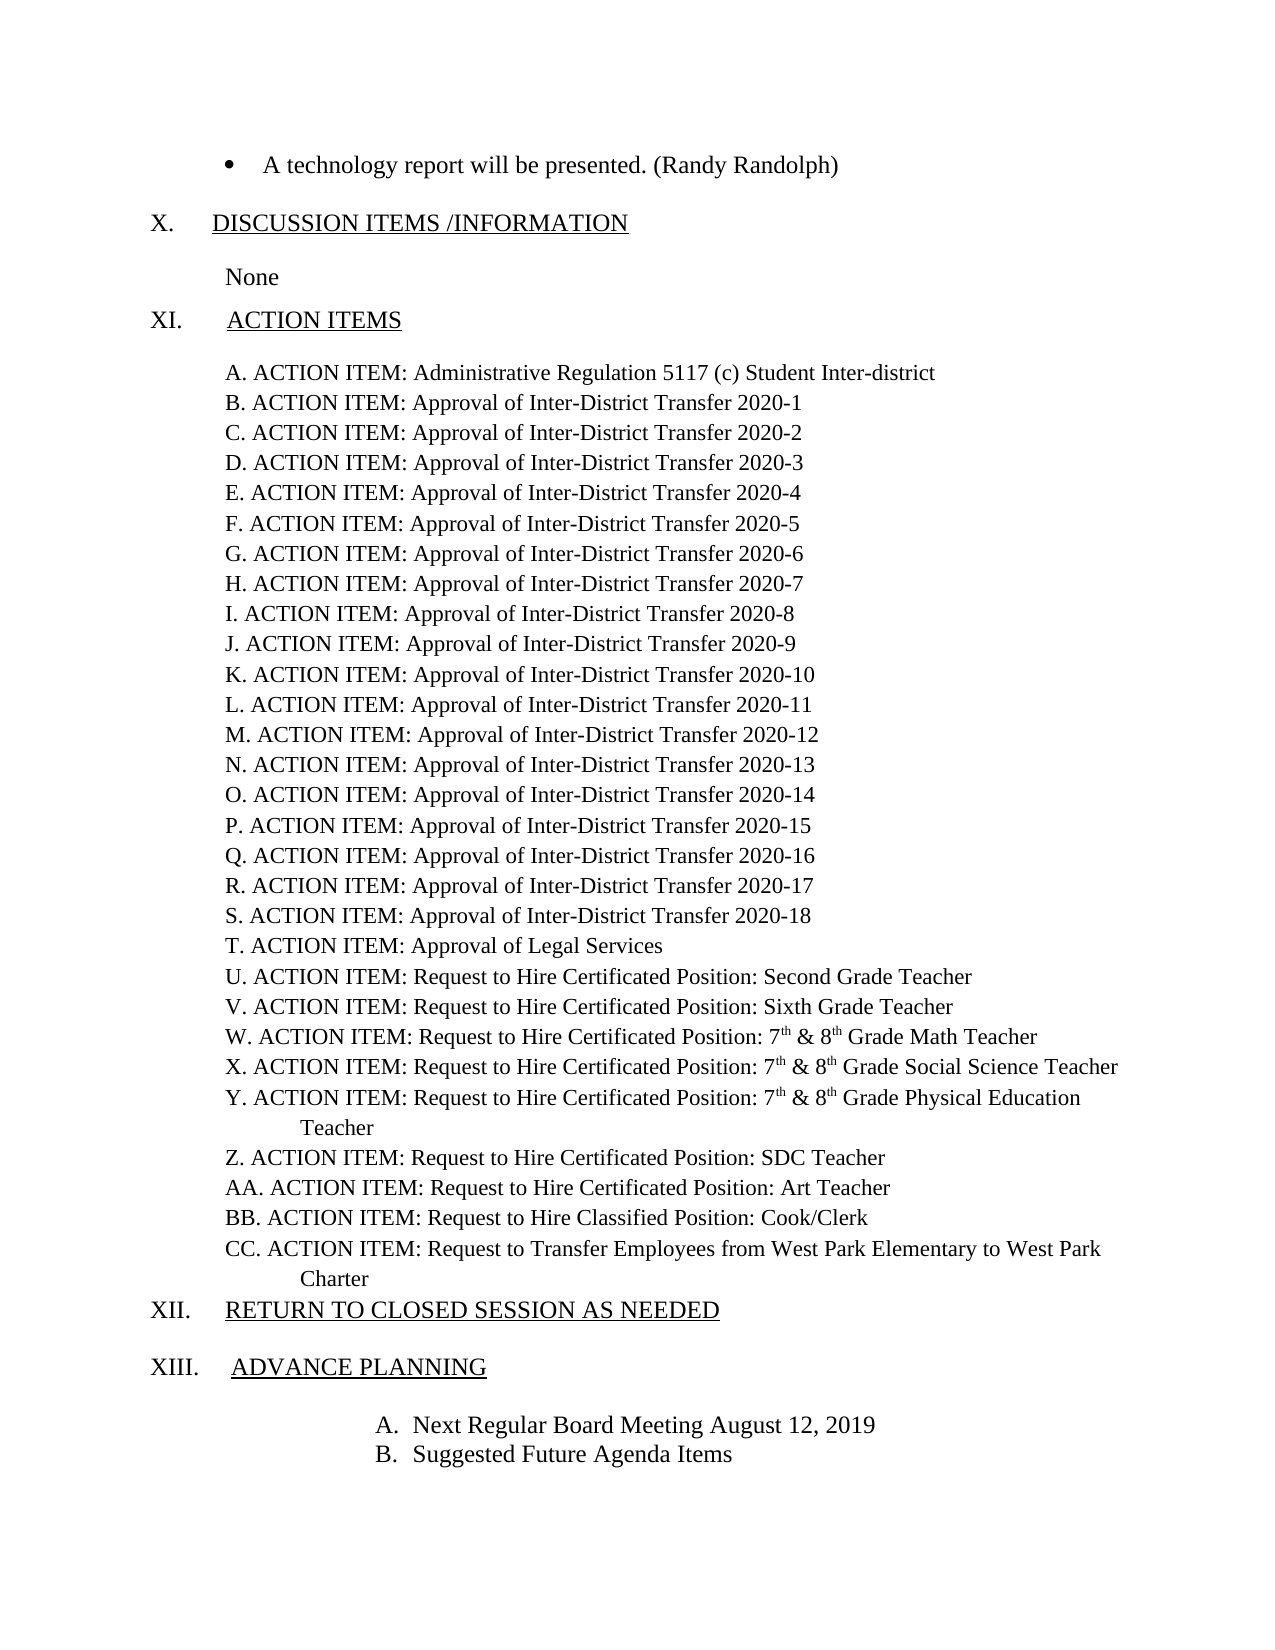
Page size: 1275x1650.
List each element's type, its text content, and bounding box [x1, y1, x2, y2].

list ACTION ITEM: Request to Hire Certificated Position: 7th & 8th Grade Social Science Teacher [225, 1053, 1125, 1080]
list ACTION ITEM: Approval of Inter-District Transfer 2020-3 [225, 449, 1125, 476]
list ACTION ITEM: Administrative Regulation 5117 (c) Student Inter-district [225, 358, 1125, 385]
list ACTION ITEM: Request to Hire Certificated Position: Sixth Grade Teacher [225, 993, 1125, 1019]
text None [150, 262, 1125, 290]
list ACTION ITEM: Approval of Inter-District Transfer 2020-4 [225, 479, 1125, 506]
list ACTION ITEM: Request to Hire Certificated Position: Second Grade Teacher [225, 963, 1125, 989]
list Next Regular Board Meeting August 12, 2019 [375, 1410, 1125, 1439]
list ACTION ITEM: Request to Hire Certificated Position: Art Teacher [225, 1174, 1125, 1201]
list ACTION ITEM: Approval of Inter-District Transfer 2020-12 [225, 721, 1125, 747]
list ACTION ITEM: Approval of Inter-District Transfer 2020-6 [225, 540, 1125, 566]
text X. DISCUSSION ITEMS /INFORMATION [150, 208, 1125, 237]
list ACTION ITEM: Approval of Inter-District Transfer 2020-13 [225, 751, 1125, 778]
list ACTION ITEM: Approval of Inter-District Transfer 2020-16 [225, 842, 1125, 868]
text XIII. ADVANCE PLANNING [150, 1352, 1125, 1381]
list ACTION ITEM: Approval of Inter-District Transfer 2020-5 [225, 509, 1125, 536]
list ACTION ITEM: Approval of Inter-District Transfer 2020-14 [225, 781, 1125, 808]
list ACTION ITEM: Approval of Inter-District Transfer 2020-1 [225, 389, 1125, 415]
list ACTION ITEM: Approval of Inter-District Transfer 2020-9 [225, 630, 1125, 657]
list ACTION ITEM: Approval of Inter-District Transfer 2020-11 [225, 691, 1125, 717]
list Suggested Future Agenda Items [375, 1439, 1125, 1467]
list ACTION ITEM: Approval of Inter-District Transfer 2020-8 [225, 600, 1125, 627]
list ACTION ITEM: Approval of Inter-District Transfer 2020-18 [225, 902, 1125, 929]
list ACTION ITEM: Approval of Inter-District Transfer 2020-2 [225, 419, 1125, 445]
list ACTION ITEM: Approval of Inter-District Transfer 2020-10 [225, 661, 1125, 687]
list ACTION ITEM: Approval of Inter-District Transfer 2020-15 [225, 812, 1125, 838]
list ACTION ITEM: Approval of Inter-District Transfer 2020-17 [225, 872, 1125, 898]
text XI. ACTION ITEMS [150, 305, 1125, 333]
list A technology report will be presented. (Randy Randolph) [225, 150, 1125, 179]
text XII. RETURN TO CLOSED SESSION AS NEEDED [150, 1295, 1125, 1324]
list ACTION ITEM: Request to Hire Classified Position: Cook/Clerk [225, 1204, 1125, 1231]
list ACTION ITEM: Approval of Legal Services [225, 932, 1125, 959]
list ACTION ITEM: Approval of Inter-District Transfer 2020-7 [225, 570, 1125, 596]
list ACTION ITEM: Request to Hire Certificated Position: 7th & 8th Grade Math Teacher [225, 1023, 1125, 1049]
list ACTION ITEM: Request to Hire Certificated Position: 7th & 8th Grade Physical Education Teacher [225, 1083, 1125, 1140]
list ACTION ITEM: Request to Transfer Employees from West Park Elementary to West Park Charter [225, 1234, 1125, 1291]
list ACTION ITEM: Request to Hire Certificated Position: SDC Teacher [225, 1144, 1125, 1170]
